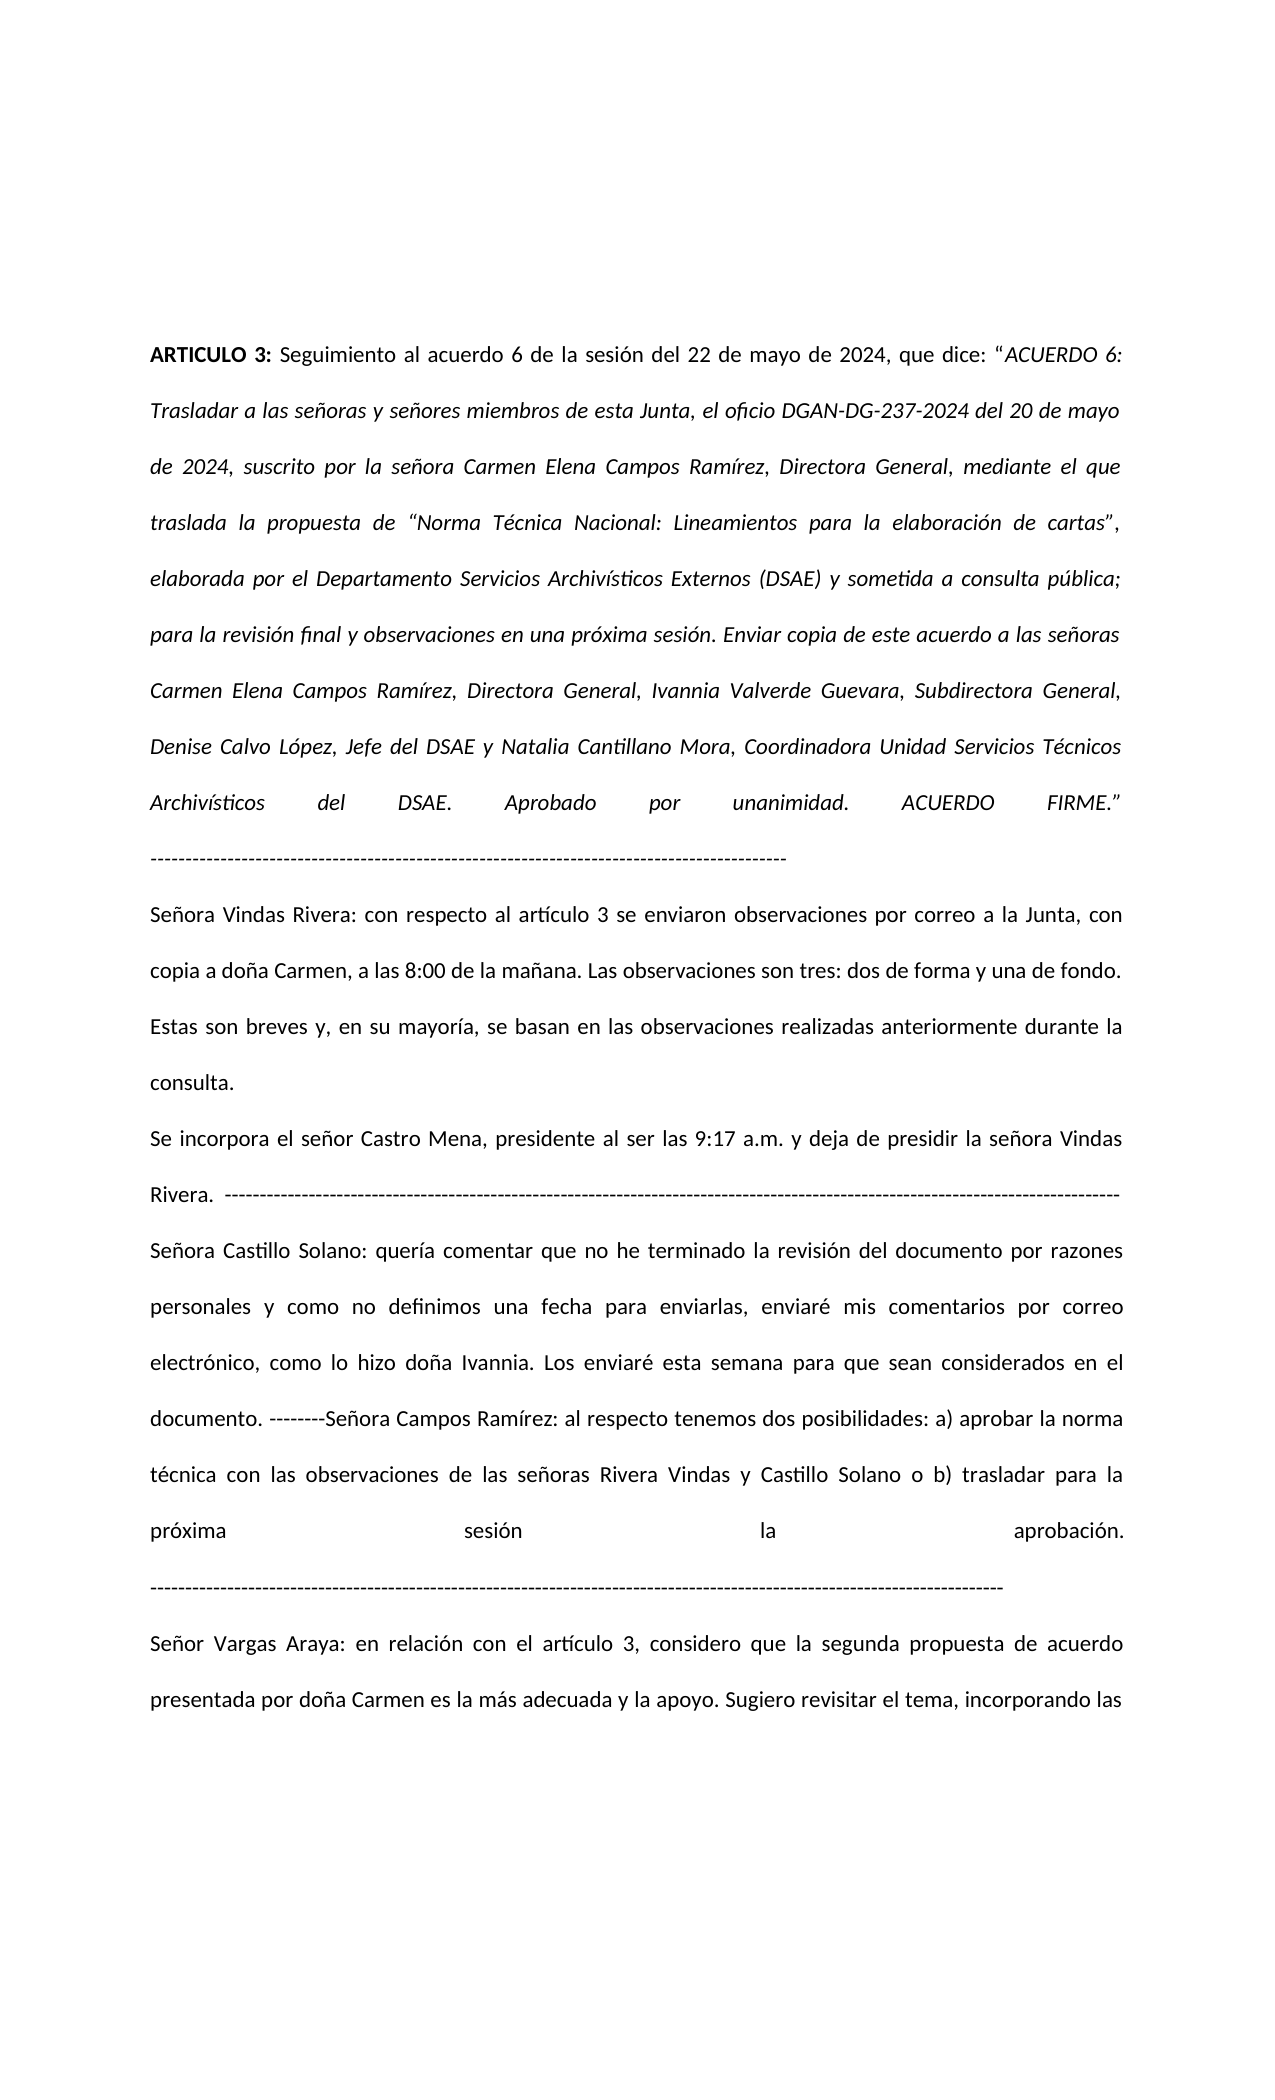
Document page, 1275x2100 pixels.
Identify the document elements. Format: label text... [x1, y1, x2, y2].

text Se incorpora el señor Castro Mena, presidente al ser las 9:17 a.m. y deja de presidir la señora Vindas Rivera. -------------------------------------------------------------------------------------------------------------------------------- [150, 1124, 1125, 1208]
text Señora Castillo Solano: quería comentar que no he terminado la revisión del documento por razones personales y como no definimos una fecha para enviarlas, enviaré mis comentarios por correo electrónico, como lo hizo doña Ivannia. Los enviaré esta semana para que sean considerados en el documento. --------Señora Campos Ramírez: al respecto tenemos dos posibilidades: a) aprobar la norma técnica con las observaciones de las señoras Rivera Vindas y Castillo Solano o b) trasladar para la próxima sesión la aprobación. -------------------------------------------------------------------------------------------------------------------------- [150, 1236, 1125, 1601]
text ARTICULO 3: Seguimiento al acuerdo 6 de la sesión del 22 de mayo de 2024, que dice: “ACUERDO 6: Trasladar a las señoras y señores miembros de esta Junta, el oficio DGAN-DG-237-2024 del 20 de mayo de 2024, suscrito por la señora Carmen Elena Campos Ramírez, Directora General, mediante el que traslada la propuesta de “Norma Técnica Nacional: Lineamientos para la elaboración de cartas”, elaborada por el Departamento Servicios Archivísticos Externos (DSAE) y sometida a consulta pública; para la revisión final y observaciones en una próxima sesión. Enviar copia de este acuerdo a las señoras Carmen Elena Campos Ramírez, Directora General, Ivannia Valverde Guevara, Subdirectora General, Denise Calvo López, Jefe del DSAE y Natalia Cantillano Mora, Coordinadora Unidad Servicios Técnicos Archivísticos del DSAE. Aprobado por unanimidad. ACUERDO FIRME.” ------------------------------------------------------------------------------------------- [150, 340, 1125, 872]
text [150, 1629, 1125, 1713]
text Señora Vindas Rivera: con respecto al artículo 3 se enviaron observaciones por correo a la Junta, con copia a doña Carmen, a las 8:00 de la mañana. Las observaciones son tres: dos de forma y una de fondo. Estas son breves y, en su mayoría, se basan en las observaciones realizadas anteriormente durante la consulta. [150, 900, 1125, 1096]
